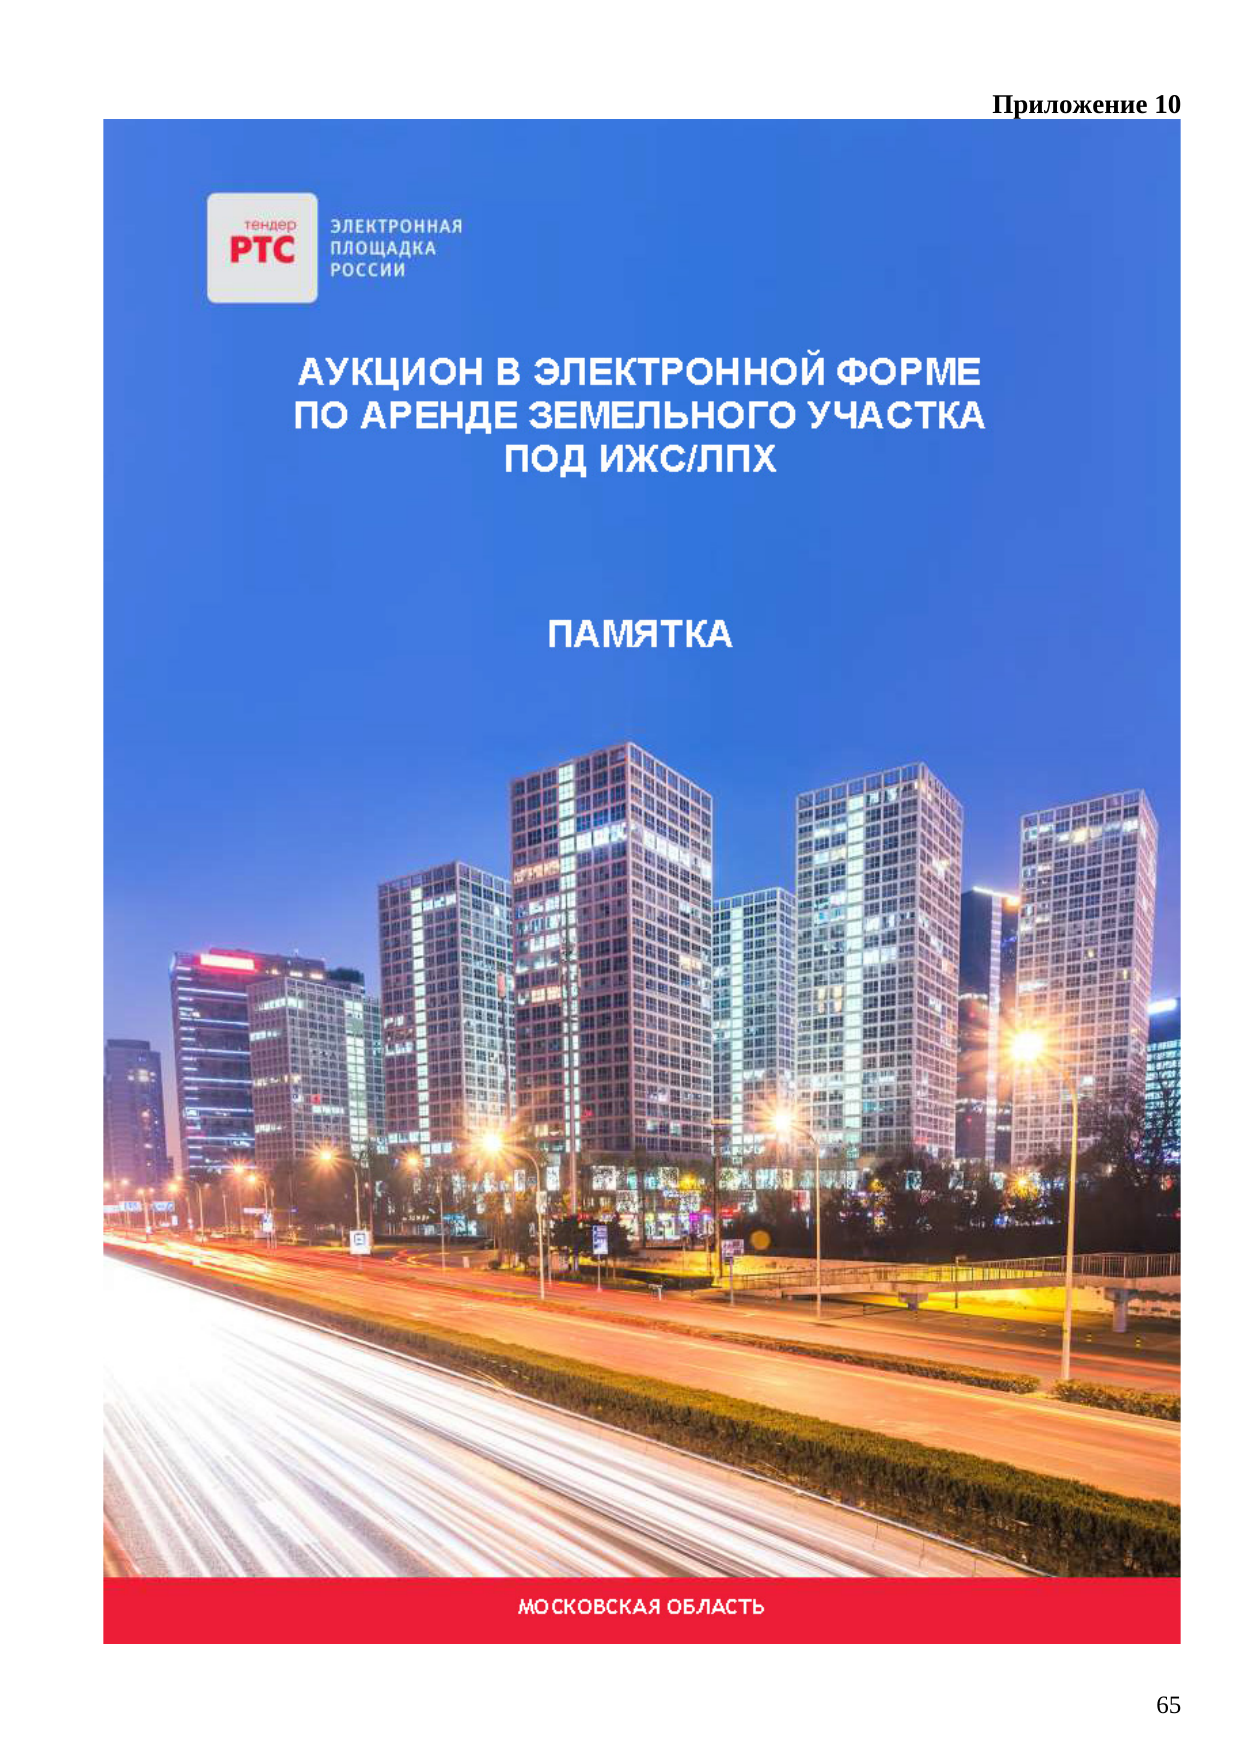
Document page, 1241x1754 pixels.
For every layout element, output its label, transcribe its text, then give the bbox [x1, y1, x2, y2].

picture [103, 119, 1181, 1644]
subtitle Приложение 10 [103, 89, 1181, 119]
